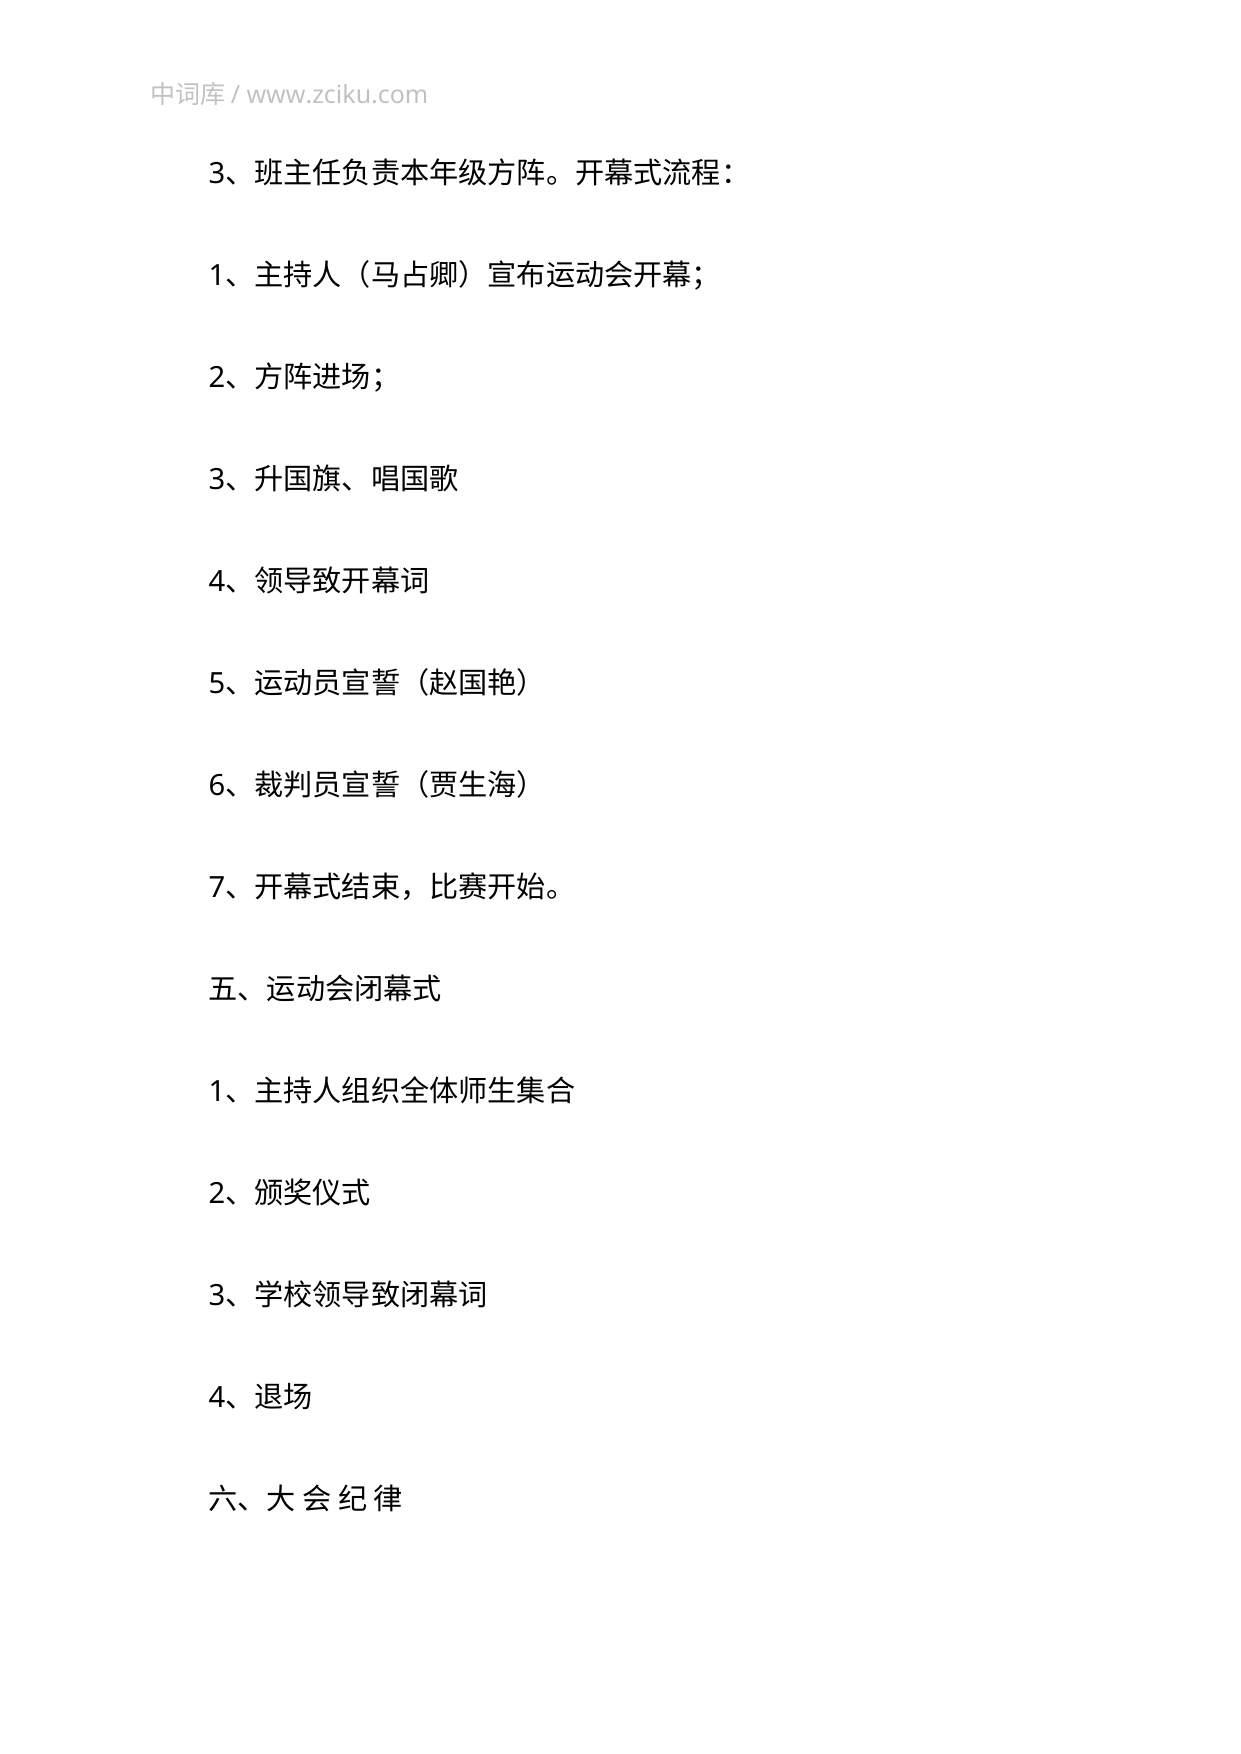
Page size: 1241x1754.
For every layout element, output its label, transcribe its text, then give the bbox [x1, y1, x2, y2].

text 4、退场 [150, 1373, 1090, 1416]
text 7、开幕式结束，比赛开始。 [150, 864, 1090, 906]
text 五、运动会闭幕式 [150, 966, 1090, 1008]
text 5、运动员宣誓（赵国艳） [150, 660, 1090, 702]
text 3、班主任负责本年级方阵。开幕式流程： [150, 150, 1090, 192]
text 1、主持人组织全体师生集合 [150, 1068, 1090, 1110]
text 六、大 会 纪 律 [150, 1476, 1090, 1518]
text 6、裁判员宣誓（贾生海） [150, 762, 1090, 804]
text 2、方阵进场； [150, 354, 1090, 396]
text 1、主持人（马占卿）宣布运动会开幕； [150, 252, 1090, 294]
text 3、学校领导致闭幕词 [150, 1272, 1090, 1314]
text 4、领导致开幕词 [150, 558, 1090, 600]
text 3、升国旗、唱国歌 [150, 456, 1090, 498]
text 2、颁奖仪式 [150, 1169, 1090, 1212]
